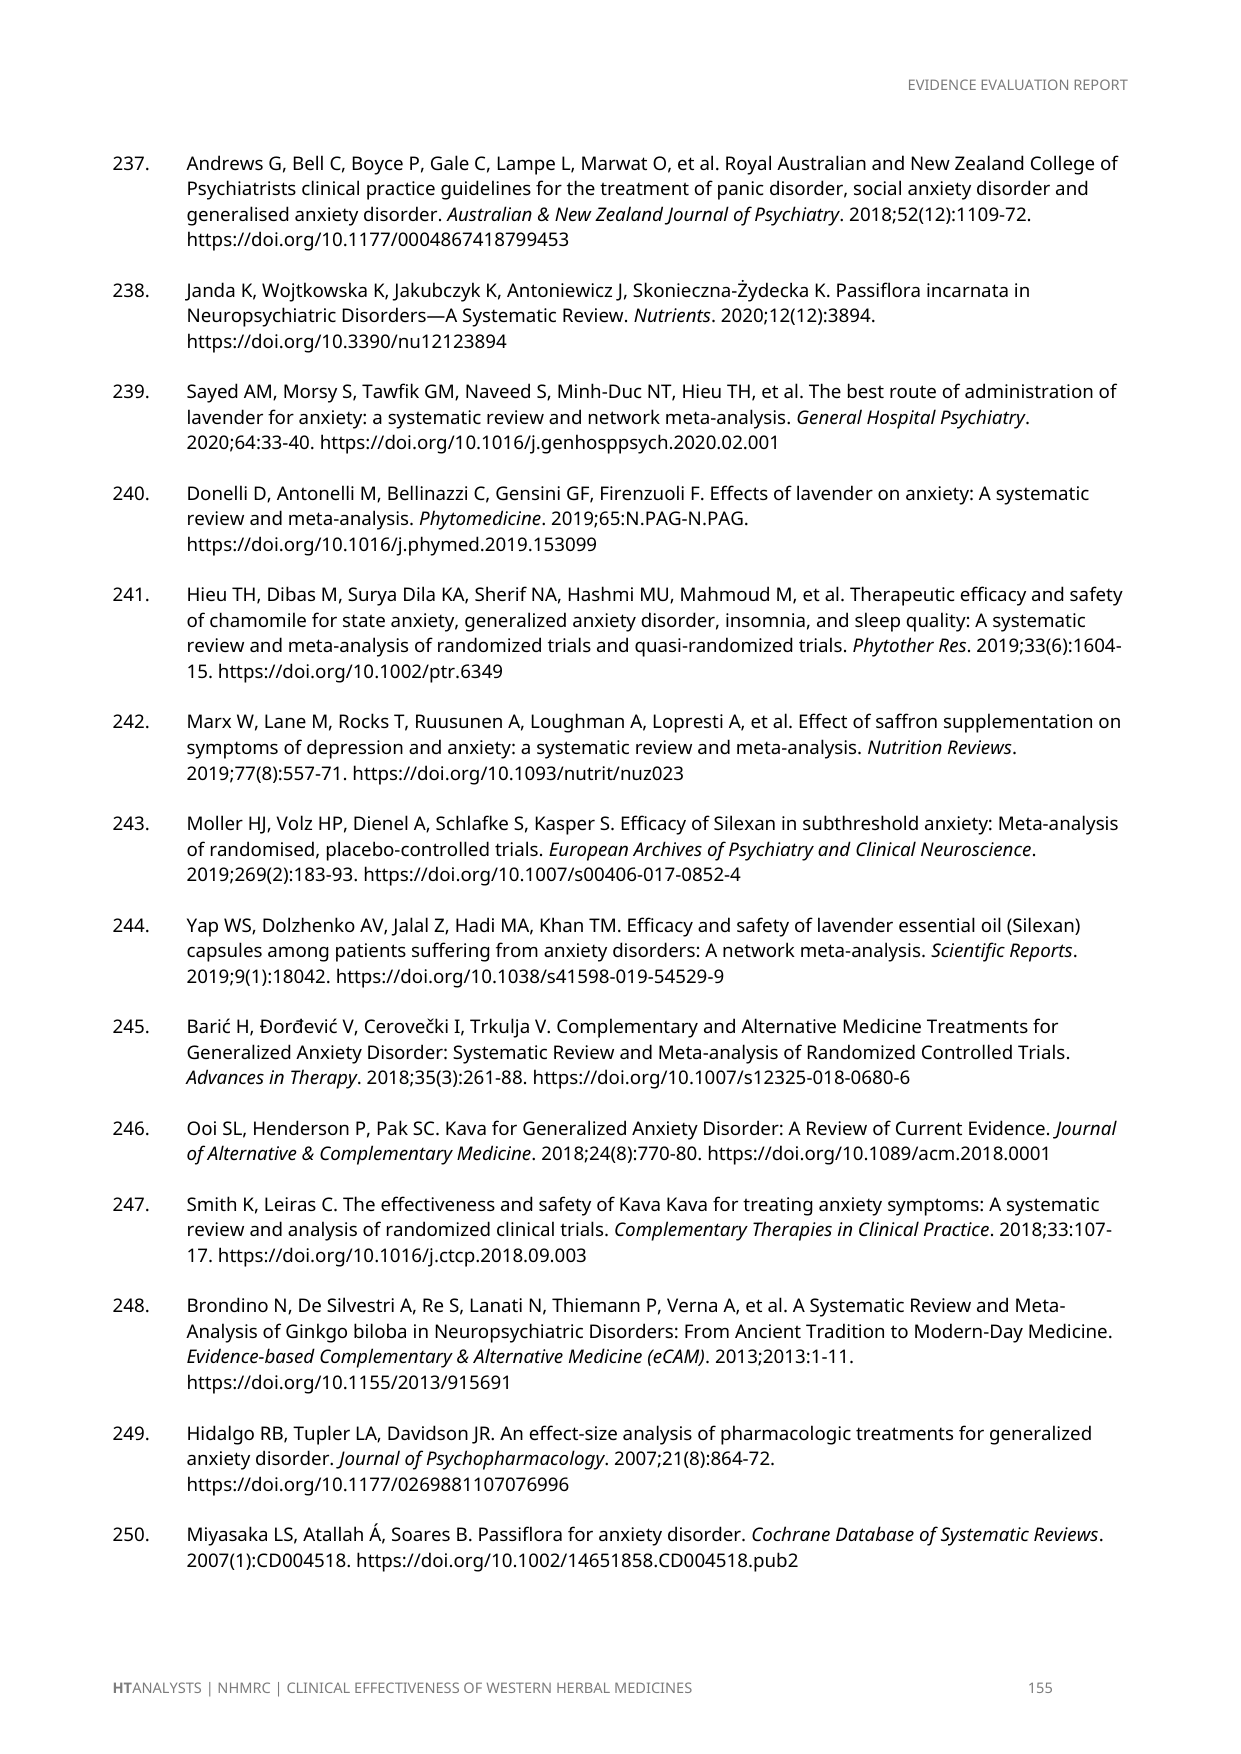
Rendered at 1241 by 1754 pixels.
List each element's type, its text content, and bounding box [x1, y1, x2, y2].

text 238. Janda K, Wojtkowska K, Jakubczyk K, Antoniewicz J, Skonieczna-Żydecka K. Passiflora incarnata in Neuropsychiatric Disorders—A Systematic Review. Nutrients. 2020;12(12):3894. https://doi.org/10.3390/nu12123894 [112, 277, 1128, 354]
text 244. Yap WS, Dolzhenko AV, Jalal Z, Hadi MA, Khan TM. Efficacy and safety of lavender essential oil (Silexan) capsules among patients suffering from anxiety disorders: A network meta-analysis. Scientific Reports. 2019;9(1):18042. https://doi.org/10.1038/s41598-019-54529-9 [112, 912, 1128, 988]
text 250. Miyasaka LS, Atallah Á, Soares B. Passiflora for anxiety disorder. Cochrane Database of Systematic Reviews. 2007(1):CD004518. https://doi.org/10.1002/14651858.CD004518.pub2 [112, 1521, 1128, 1572]
text 246. Ooi SL, Henderson P, Pak SC. Kava for Generalized Anxiety Disorder: A Review of Current Evidence. Journal of Alternative & Complementary Medicine. 2018;24(8):770-80. https://doi.org/10.1089/acm.2018.0001 [112, 1115, 1128, 1166]
text 240. Donelli D, Antonelli M, Bellinazzi C, Gensini GF, Firenzuoli F. Effects of lavender on anxiety: A systematic review and meta-analysis. Phytomedicine. 2019;65:N.PAG-N.PAG. https://doi.org/10.1016/j.phymed.2019.153099 [112, 480, 1128, 557]
text 237. Andrews G, Bell C, Boyce P, Gale C, Lampe L, Marwat O, et al. Royal Australian and New Zealand College of Psychiatrists clinical practice guidelines for the treatment of panic disorder, social anxiety disorder and generalised anxiety disorder. Australian & New Zealand Journal of Psychiatry. 2018;52(12):1109-72. https://doi.org/10.1177/0004867418799453 [112, 150, 1128, 252]
text 249. Hidalgo RB, Tupler LA, Davidson JR. An effect-size analysis of pharmacologic treatments for generalized anxiety disorder. Journal of Psychopharmacology. 2007;21(8):864-72. https://doi.org/10.1177/0269881107076996 [112, 1420, 1128, 1496]
text 239. Sayed AM, Morsy S, Tawfik GM, Naveed S, Minh-Duc NT, Hieu TH, et al. The best route of administration of lavender for anxiety: a systematic review and network meta-analysis. General Hospital Psychiatry. 2020;64:33-40. https://doi.org/10.1016/j.genhosppsych.2020.02.001 [112, 379, 1128, 455]
text 248. Brondino N, De Silvestri A, Re S, Lanati N, Thiemann P, Verna A, et al. A Systematic Review and Meta-Analysis of Ginkgo biloba in Neuropsychiatric Disorders: From Ancient Tradition to Modern-Day Medicine. Evidence-based Complementary & Alternative Medicine (eCAM). 2013;2013:1-11. https://doi.org/10.1155/2013/915691 [112, 1293, 1128, 1395]
text 243. Moller HJ, Volz HP, Dienel A, Schlafke S, Kasper S. Efficacy of Silexan in subthreshold anxiety: Meta-analysis of randomised, placebo-controlled trials. European Archives of Psychiatry and Clinical Neuroscience. 2019;269(2):183-93. https://doi.org/10.1007/s00406-017-0852-4 [112, 810, 1128, 887]
text 245. Barić H, Đorđević V, Cerovečki I, Trkulja V. Complementary and Alternative Medicine Treatments for Generalized Anxiety Disorder: Systematic Review and Meta-analysis of Randomized Controlled Trials. Advances in Therapy. 2018;35(3):261-88. https://doi.org/10.1007/s12325-018-0680-6 [112, 1013, 1128, 1090]
text 247. Smith K, Leiras C. The effectiveness and safety of Kava Kava for treating anxiety symptoms: A systematic review and analysis of randomized clinical trials. Complementary Therapies in Clinical Practice. 2018;33:107-17. https://doi.org/10.1016/j.ctcp.2018.09.003 [112, 1191, 1128, 1268]
text 241. Hieu TH, Dibas M, Surya Dila KA, Sherif NA, Hashmi MU, Mahmoud M, et al. Therapeutic efficacy and safety of chamomile for state anxiety, generalized anxiety disorder, insomnia, and sleep quality: A systematic review and meta-analysis of randomized trials and quasi-randomized trials. Phytother Res. 2019;33(6):1604-15. https://doi.org/10.1002/ptr.6349 [112, 582, 1128, 684]
text 242. Marx W, Lane M, Rocks T, Ruusunen A, Loughman A, Lopresti A, et al. Effect of saffron supplementation on symptoms of depression and anxiety: a systematic review and meta-analysis. Nutrition Reviews. 2019;77(8):557-71. https://doi.org/10.1093/nutrit/nuz023 [112, 709, 1128, 785]
